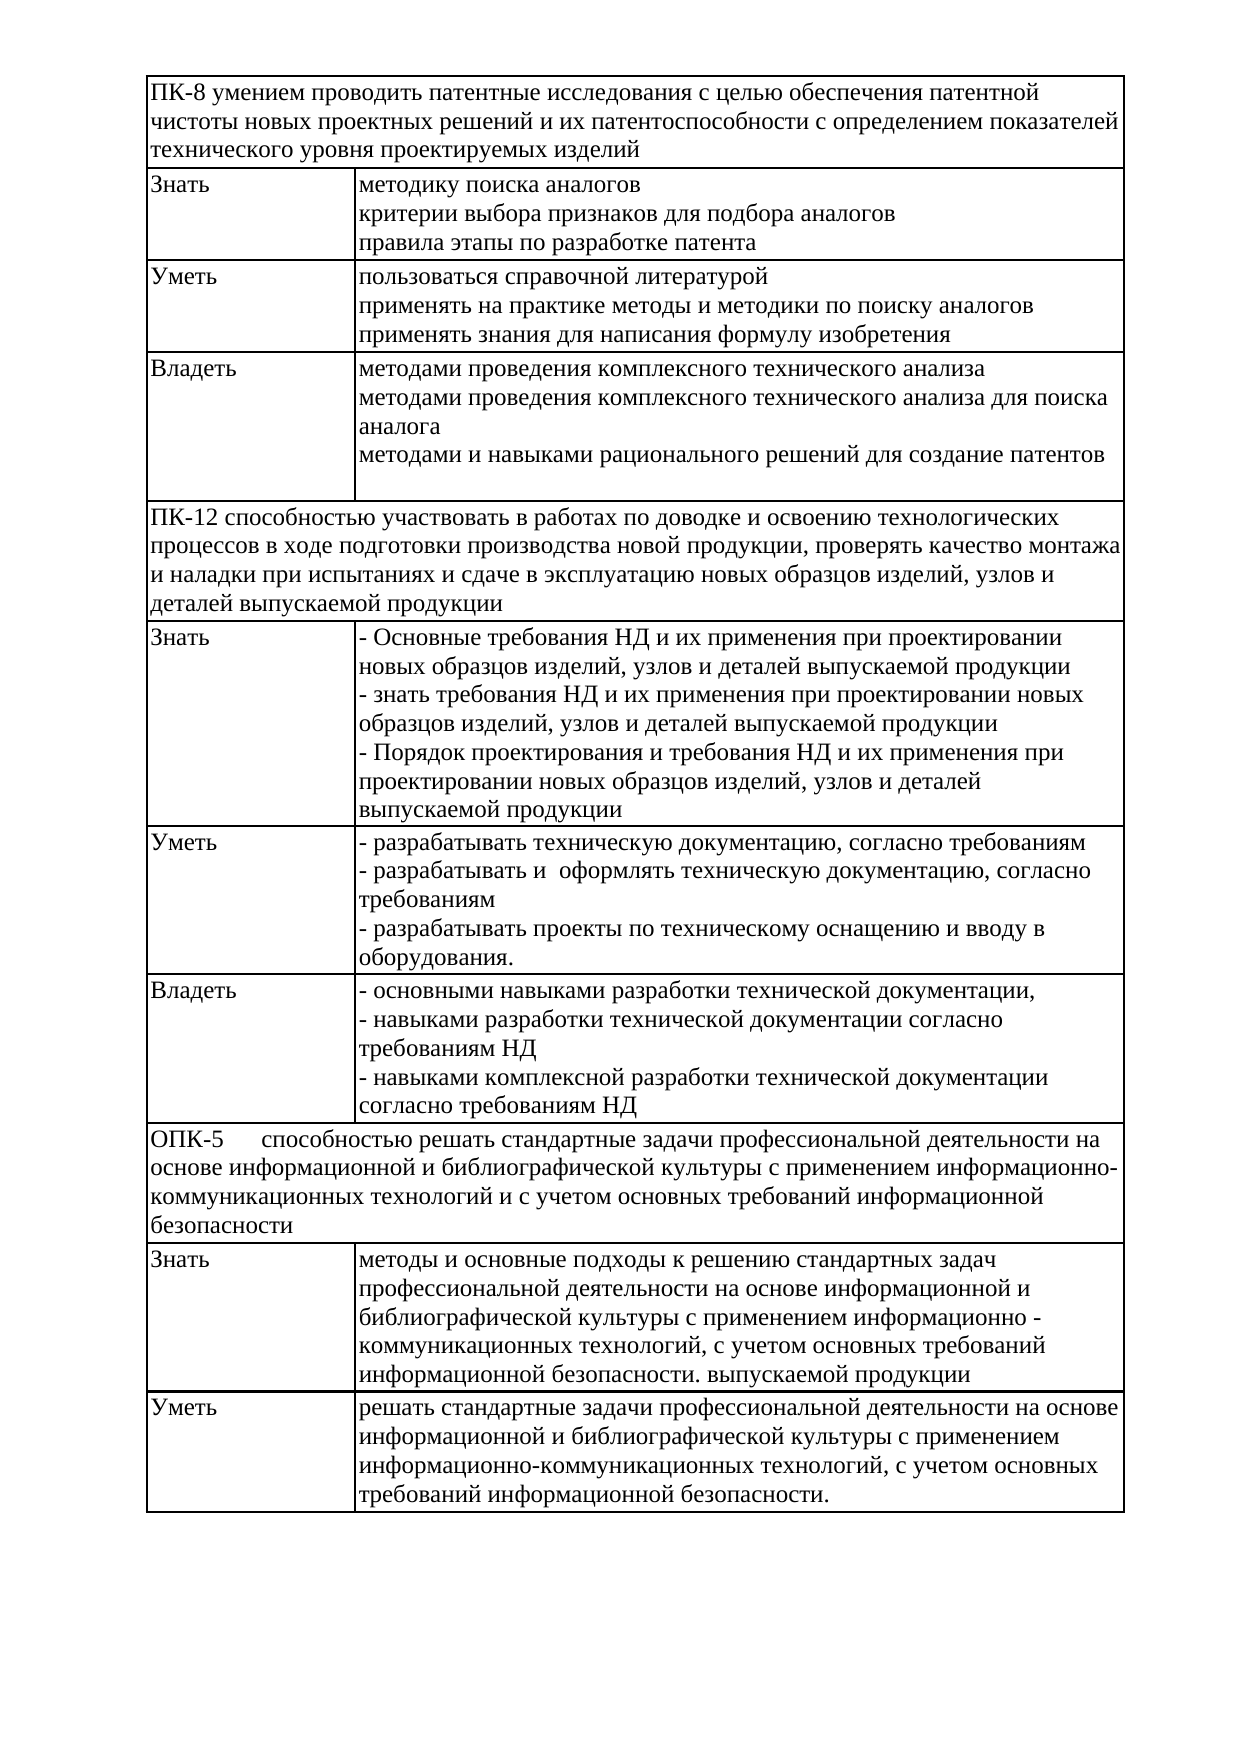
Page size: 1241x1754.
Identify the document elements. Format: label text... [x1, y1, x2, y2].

table_cell Знать [148, 169, 354, 259]
table_cell методы и основные подходы к решению стандартных задач профессиональной деятельности на основе информационной и библиографической культуры с применением информационно - коммуникационных технологий, с учетом основных требований информационной безопасности. выпускаемой продукции [356, 1244, 1123, 1390]
table_cell Знать [148, 622, 354, 825]
table_cell ПК-12 способностью участвовать в работах по доводке и освоению технологических процессов в ходе подготовки производства новой продукции, проверять качество монтажа и наладки при испытаниях и сдаче в эксплуатацию новых образцов изделий, узлов и деталей выпускаемой продукции [148, 502, 1123, 620]
table_cell - Основные требования НД и их применения при проектировании новых образцов изделий, узлов и деталей выпускаемой продукции - знать требования НД и их применения при проектировании новых образцов изделий, узлов и деталей выпускаемой продукции - Порядок проектирования и требования НД и их применения при проектировании новых образцов изделий, узлов и деталей выпускаемой продукции [356, 622, 1123, 825]
table_cell пользоваться справочной литературой применять на практике методы и методики по поиску аналогов применять знания для написания формулу изобретения [356, 261, 1123, 351]
table_cell методами проведения комплексного технического анализа методами проведения комплексного технического анализа для поиска аналога методами и навыками рационального решений для создание патентов [356, 353, 1123, 500]
table_cell Уметь [148, 827, 354, 973]
table_cell решать стандартные задачи профессиональной деятельности на основе информационной и библиографической культуры с применением информационно-коммуникационных технологий, с учетом основных требований информационной безопасности. [356, 1393, 1123, 1511]
table_cell Владеть [148, 353, 354, 500]
table_cell - разрабатывать техническую документацию, согласно требованиям - разрабатывать и оформлять техническую документацию, согласно требованиям - разрабатывать проекты по техническому оснащению и вводу в оборудования. [356, 827, 1123, 973]
table_cell методику поиска аналогов критерии выбора признаков для подбора аналогов правила этапы по разработке патента [356, 169, 1123, 259]
table_header ПК-8 умением проводить патентные исследования с целью обеспечения патентной чистоты новых проектных решений и их патентоспособности с определением показателей технического уровня проектируемых изделий [148, 77, 1123, 167]
table_cell ОПК-5 способностью решать стандартные задачи профессиональной деятельности на основе информационной и библиографической культуры с применением информационно-коммуникационных технологий и с учетом основных требований информационной безопасности [148, 1124, 1123, 1242]
table_cell Владеть [148, 975, 354, 1122]
table_cell - основными навыками разработки технической документации, - навыками разработки технической документации согласно требованиям НД - навыками комплексной разработки технической документации согласно требованиям НД [356, 975, 1123, 1122]
table_cell Знать [148, 1244, 354, 1390]
table_cell Уметь [148, 261, 354, 351]
table_cell Уметь [148, 1393, 354, 1511]
